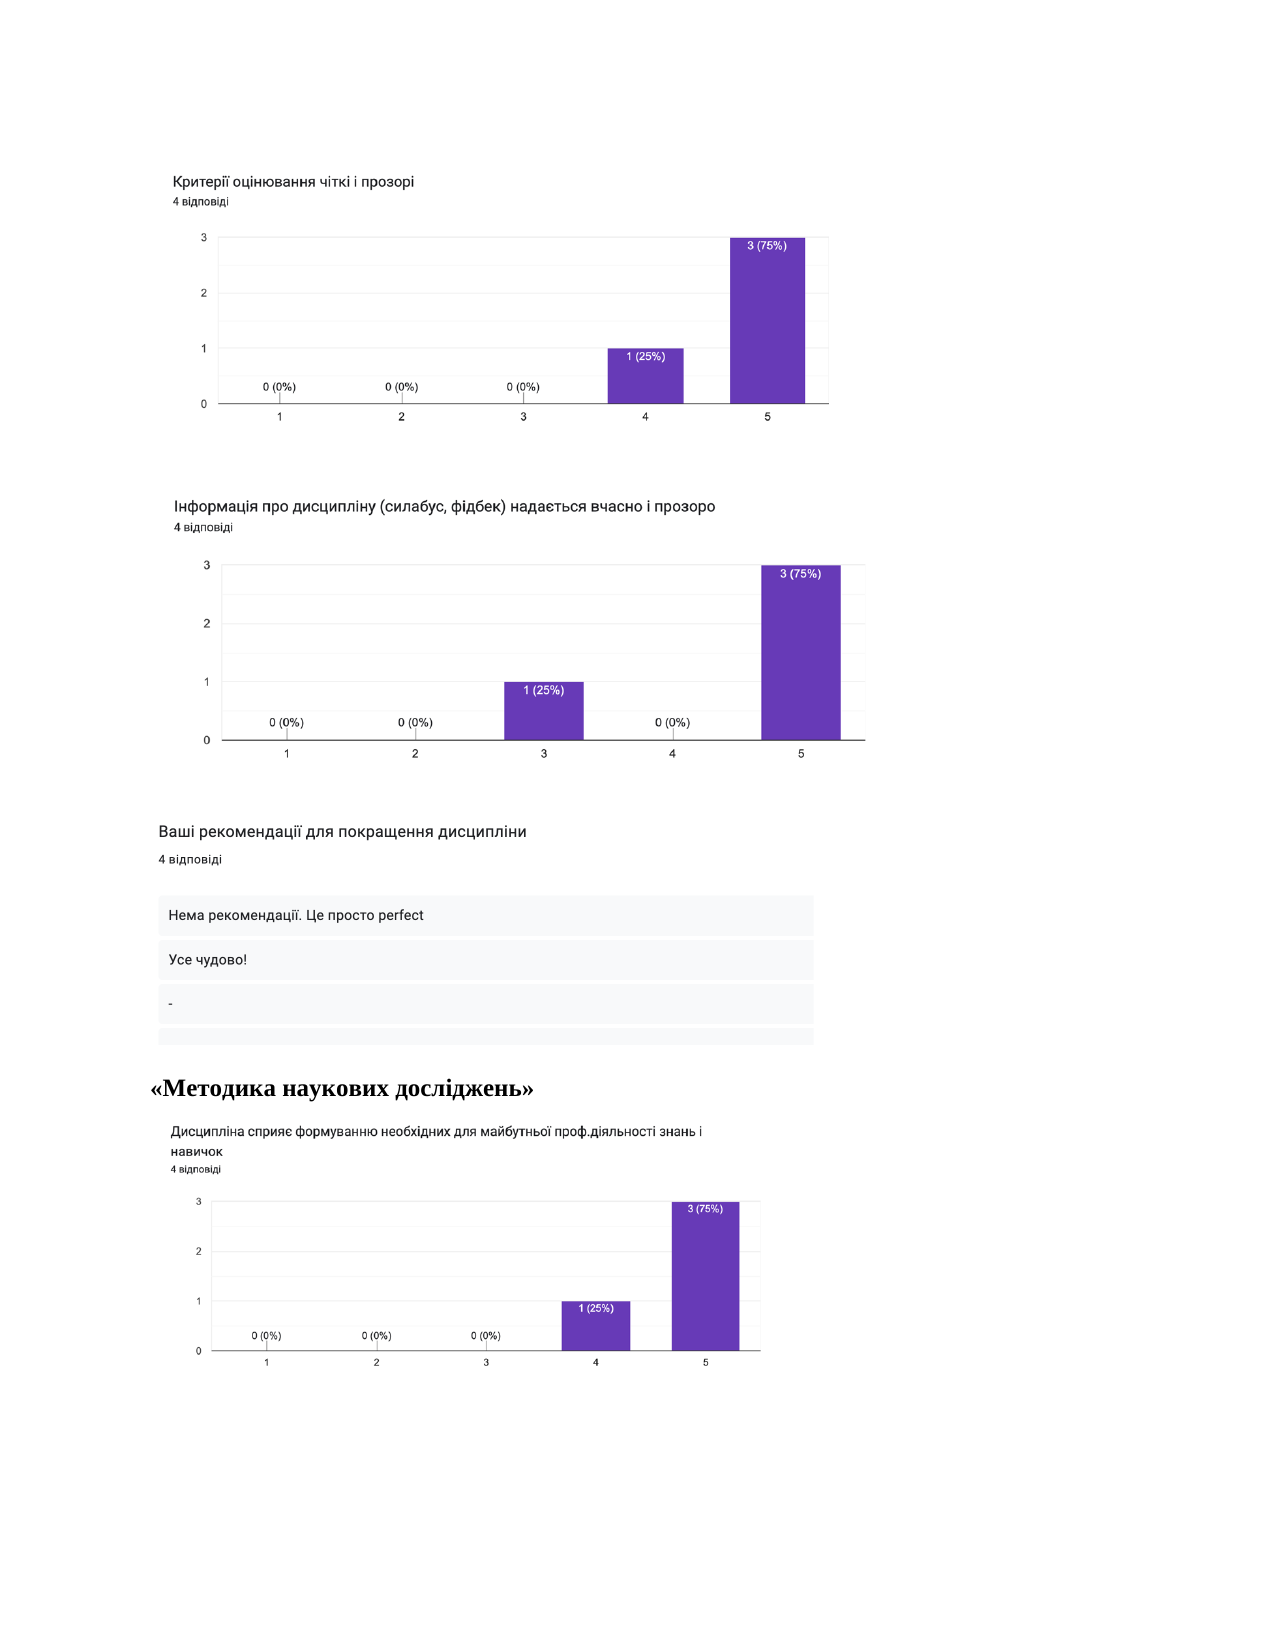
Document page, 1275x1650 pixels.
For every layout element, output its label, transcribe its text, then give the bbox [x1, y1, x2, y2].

picture [150, 1102, 761, 1413]
text «Методика наукових досліджень» [150, 1073, 1125, 1102]
picture [150, 150, 866, 1045]
